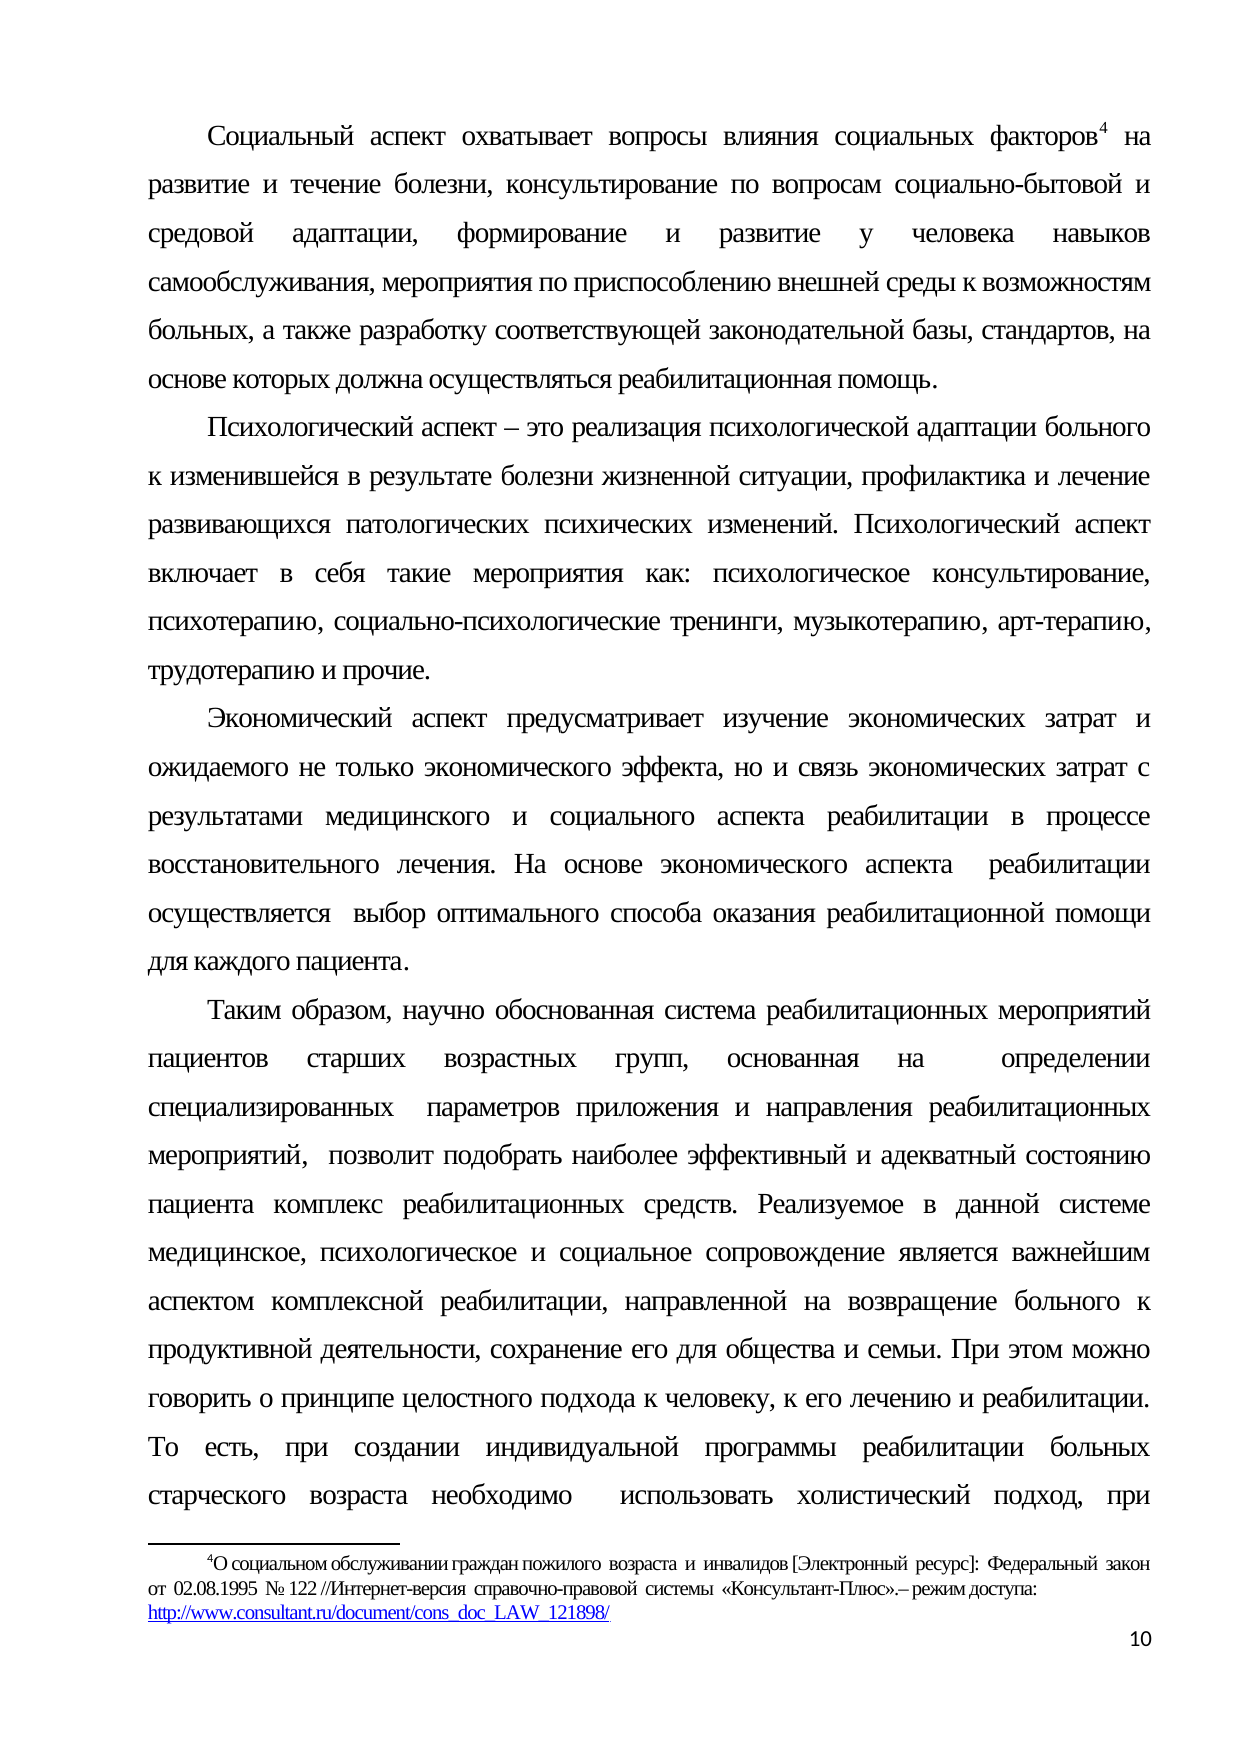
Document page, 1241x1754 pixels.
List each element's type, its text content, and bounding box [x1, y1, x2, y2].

text Экономический аспект предусматривает изучение экономических затрат и ожидаемого не только экономического эффекта, но и связь экономических затрат с результатами медицинского и социального аспекта реабилитации в процессе восстановительного лечения. На основе экономического аспекта реабилитации осуществляется выбор оптимального способа оказания реабилитационной помощи для каждого пациента. [148, 701, 1152, 977]
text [148, 992, 1152, 1511]
text Социальный аспект охватывает вопросы влияния социальных факторов на развитие и течение болезни, консультирование по вопросам социально-бытовой и средовой адаптации, формирование и развитие у человека навыков самообслуживания, мероприятия по приспособлению внешней среды к возможностям больных, а также разработку соответствующей законодательной базы, стандартов, на основе которых должна осуществляться реабилитационная помощь. [148, 118, 1152, 394]
text Психологический аспект – это реализация психологической адаптации больного к изменившейся в результате болезни жизненной ситуации, профилактика и лечение развивающихся патологических психических изменений. Психологический аспект включает в себя такие мероприятия как: психологическое консультирование, психотерапию, социально-психологические тренинги, музыкотерапию, арт-терапию, трудотерапию и прочие. [148, 409, 1152, 686]
